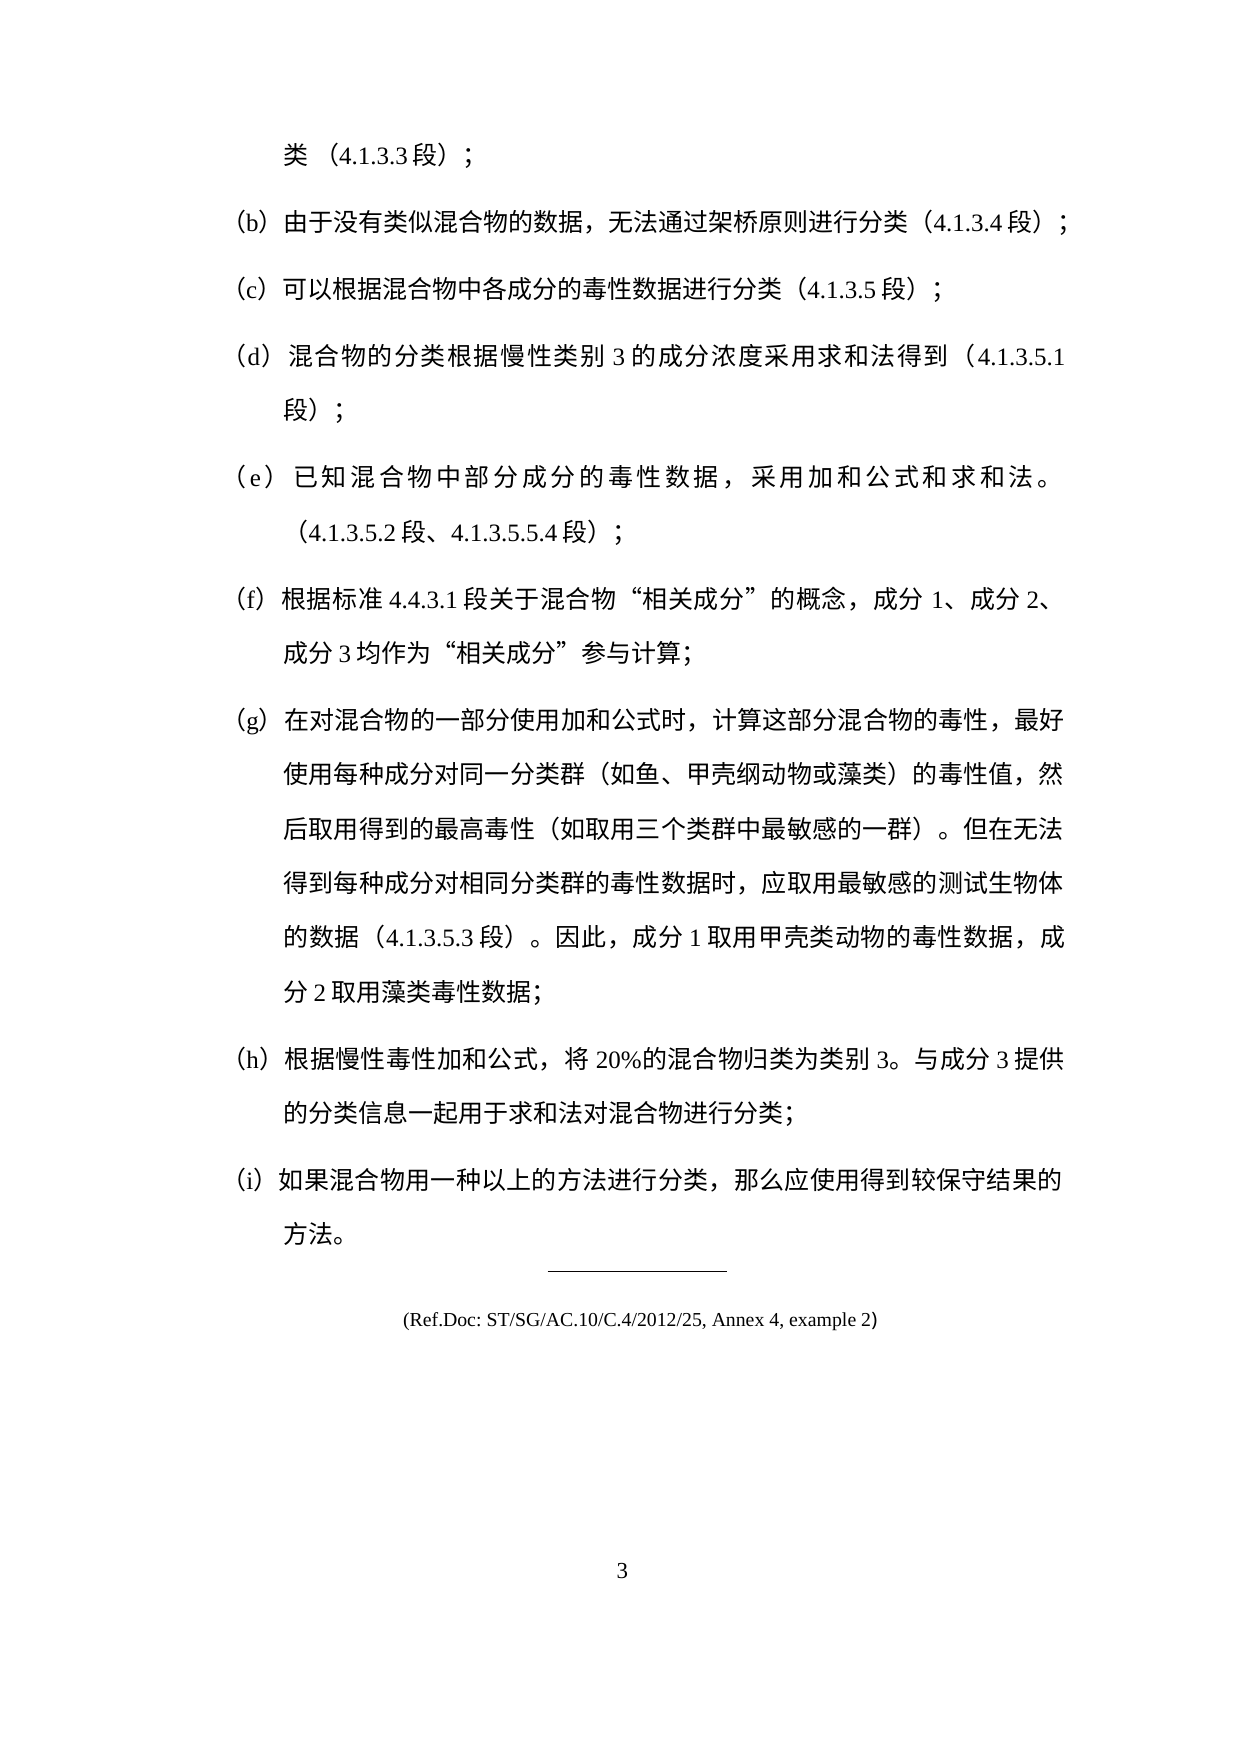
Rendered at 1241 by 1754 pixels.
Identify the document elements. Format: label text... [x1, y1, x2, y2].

text （h）根据慢性毒性加和公式，将20%的混合物归类为类别3。与成分3提供的分类信息一起用于求和法对混合物进行分类； [221, 1039, 1065, 1130]
text （g）在对混合物的一部分使用加和公式时，计算这部分混合物的毒性，最好使用每种成分对同一分类群（如鱼、甲壳纲动物或藻类）的毒性值，然后取用得到的最高毒性（如取用三个类群中最敏感的一群）。但在无法得到每种成分对相同分类群的毒性数据时，应取用最敏感的测试生物体的数据（4.1.3.5.3段）。因此，成分1取用甲壳类动物的毒性数据，成分2取用藻类毒性数据； [221, 700, 1065, 1008]
text （d）混合物的分类根据慢性类别3的成分浓度采用求和法得到（4.1.3.5.1段）； [221, 336, 1065, 427]
text （b）由于没有类似混合物的数据，无法通过架桥原则进行分类（4.1.3.4段）； [221, 202, 1065, 239]
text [221, 135, 1065, 172]
text （i）如果混合物用一种以上的方法进行分类，那么应使用得到较保守结果的方法。 [221, 1161, 1065, 1251]
text （e）已知混合物中部分成分的毒性数据，采用加和公式和求和法。（4.1.3.5.2段、4.1.3.5.5.4段）； [221, 458, 1065, 548]
text （f）根据标准4.4.3.1段关于混合物“相关成分”的概念，成分1、成分2、成分3均作为“相关成分”参与计算； [221, 579, 1065, 670]
text (Ref.Doc: ST/SG/AC.10/C.4/2012/25, Annex 4, example 2) [175, 1305, 1065, 1332]
text （c）可以根据混合物中各成分的毒性数据进行分类（4.1.3.5段）； [221, 269, 1065, 306]
